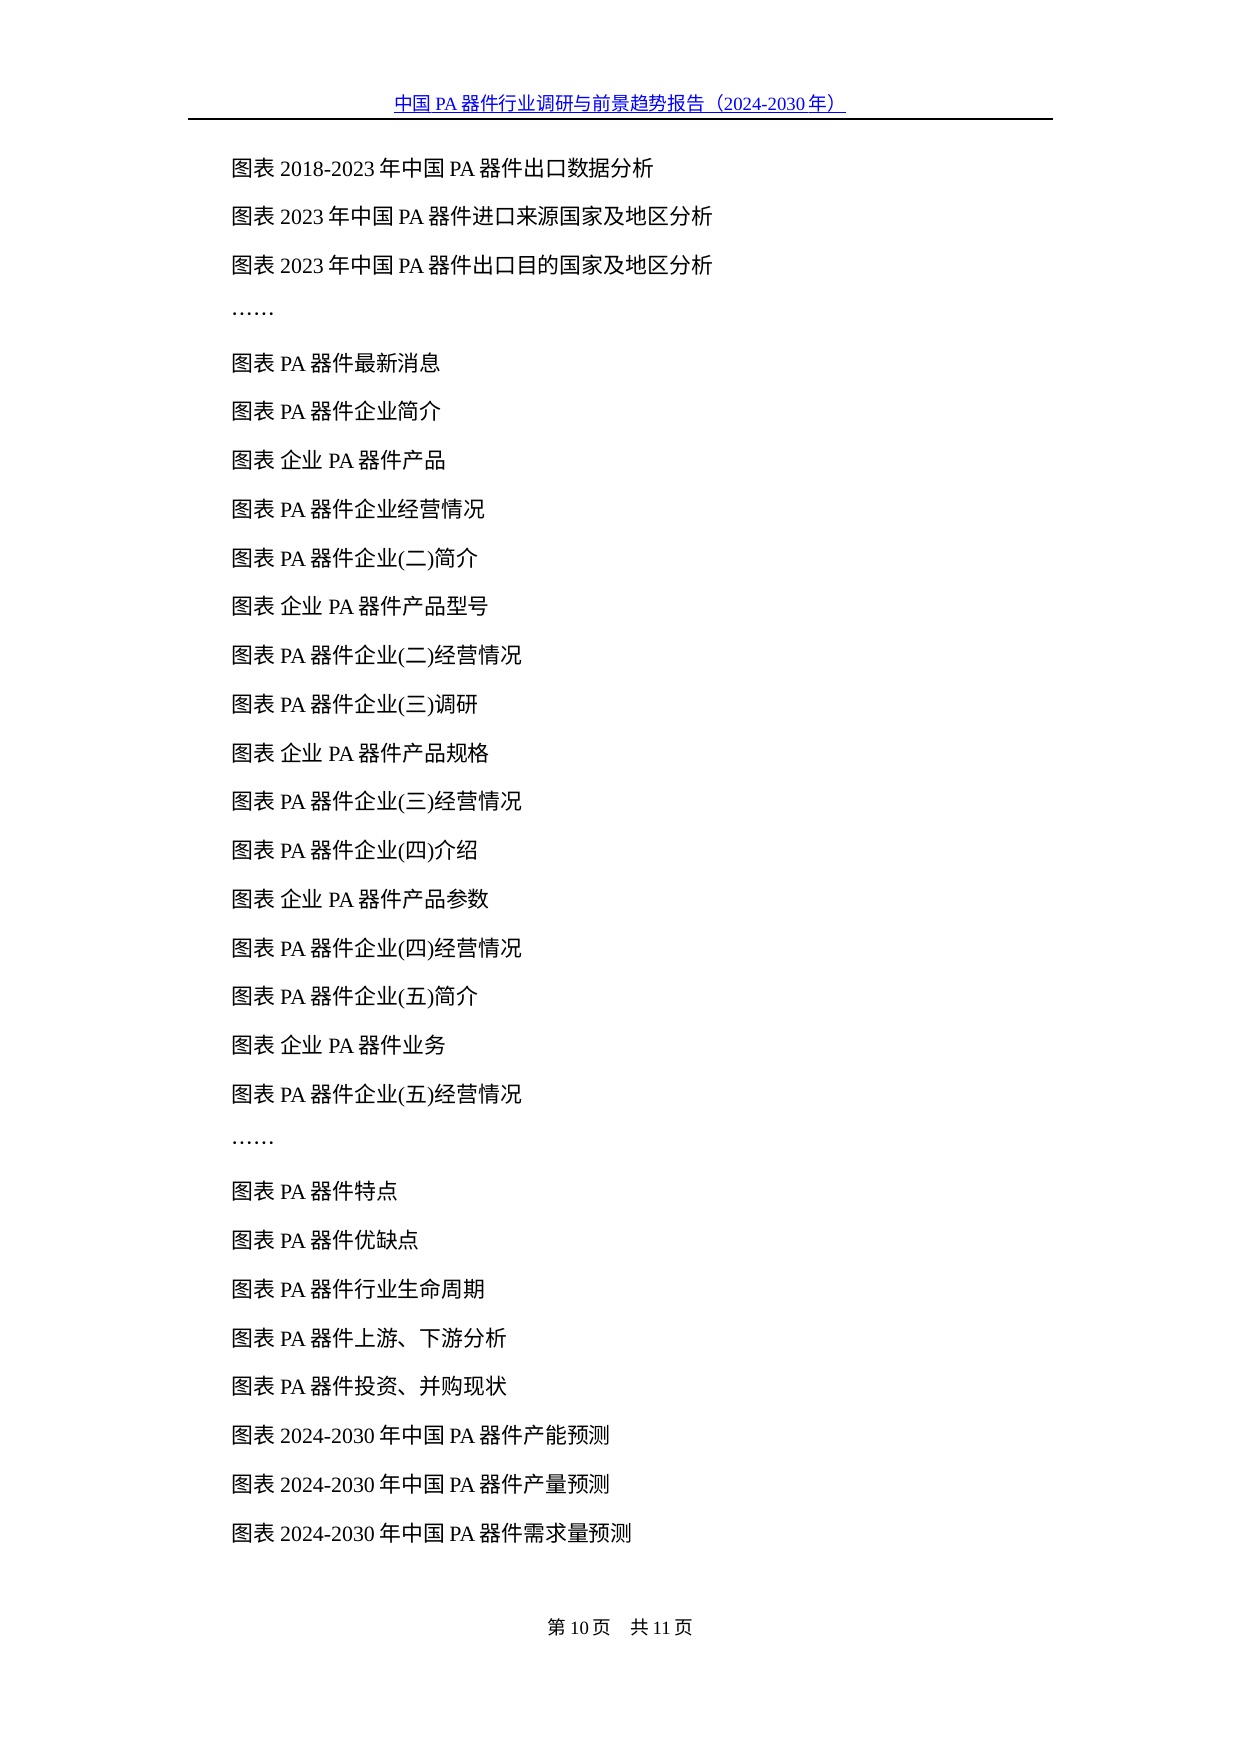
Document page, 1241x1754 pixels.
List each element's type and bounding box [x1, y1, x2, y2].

text [187, 150, 1053, 1548]
